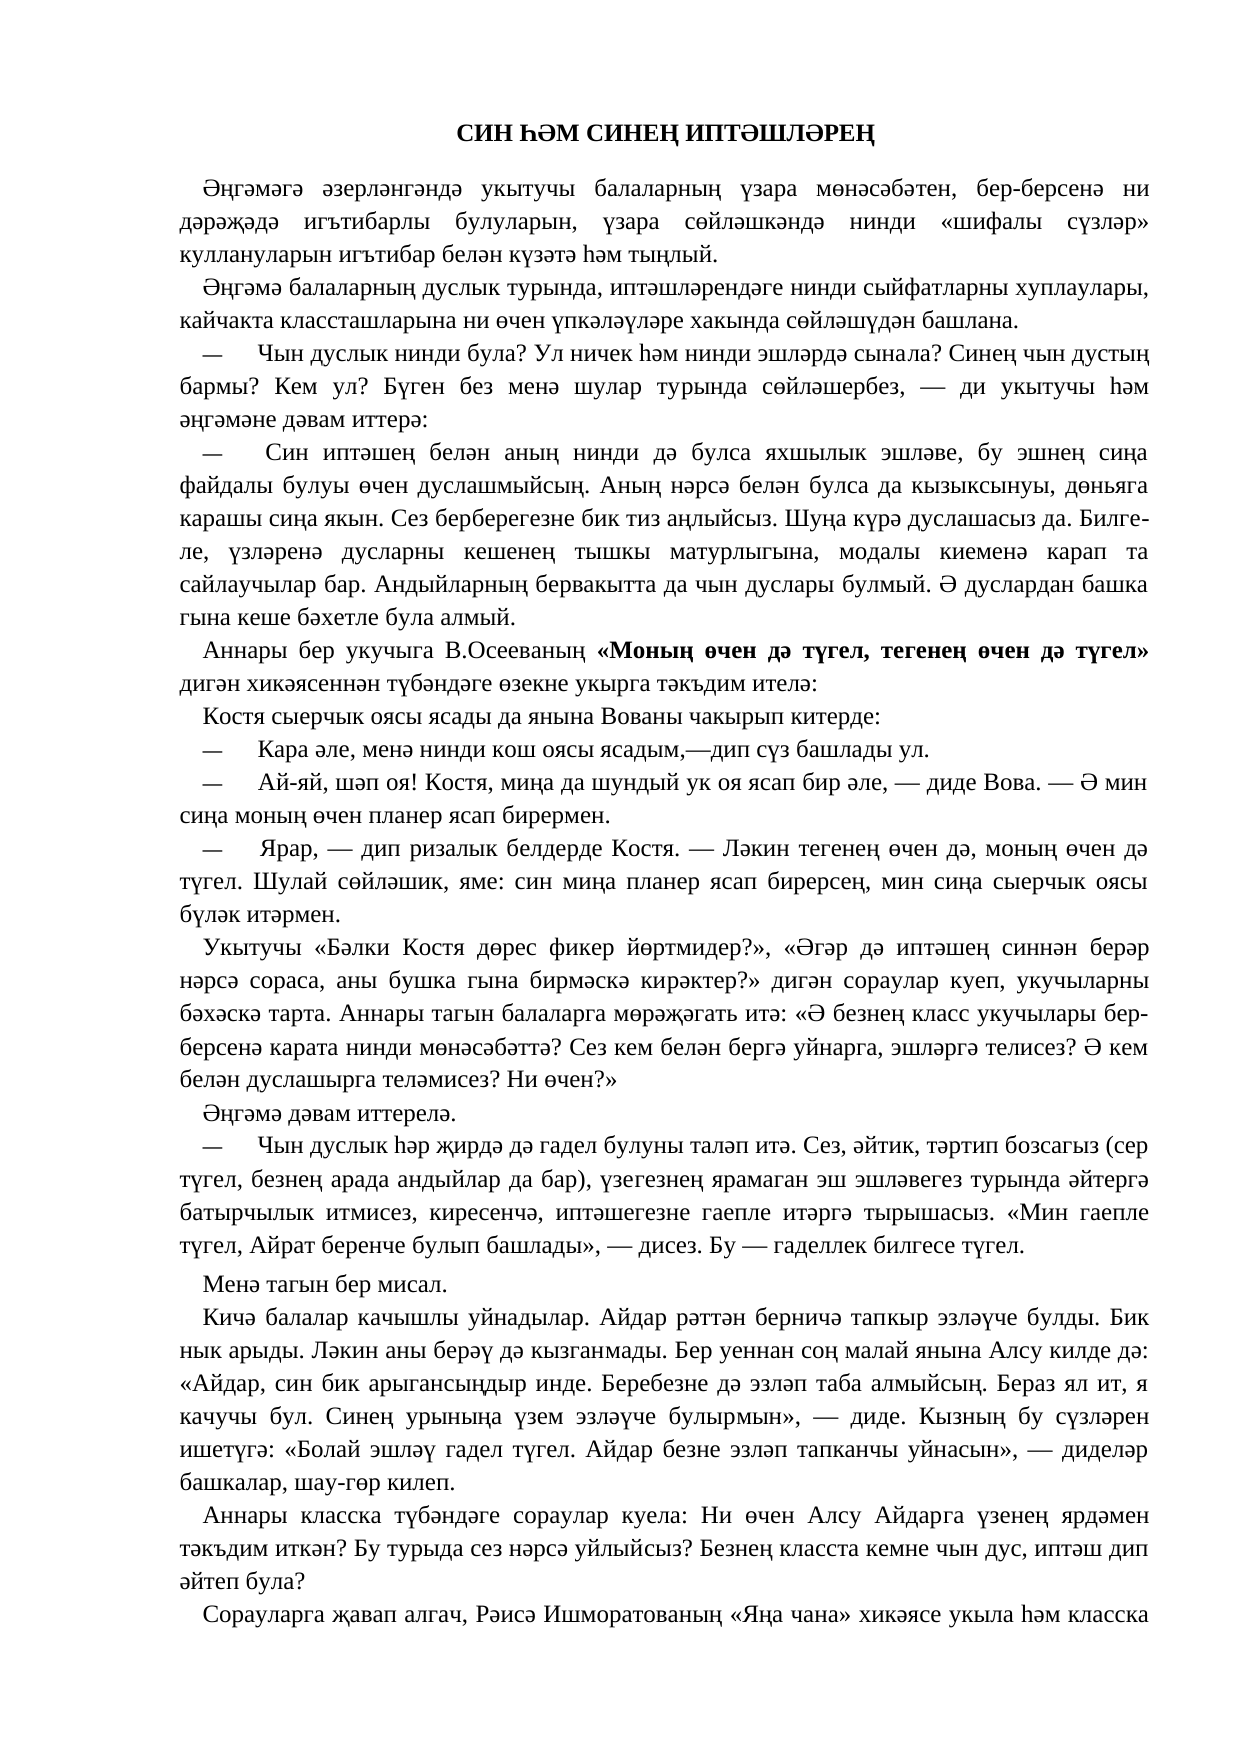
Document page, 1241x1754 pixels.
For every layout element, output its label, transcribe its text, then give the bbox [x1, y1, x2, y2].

list Син иптәшең белән аның нинди дә булса яхшылык эшләве, бу эшнең сиңа файдалы булуы өчен дуслашмыйсың. Аның нәрсә белән булса да кызыксынуы, дөньяга карашы сиңа якын. Сез берберегезне бик тиз аңлыйсыз. Шуңа күрә дуслашасыз да. Билгеле, үзләренә дусларны кешенең тышкы матурлыгына, модалы киеменә карап та сайлаучылар бар. Андыйларның бервакытта да чын дуслары булмый. Ә дуслардан башка гына кеше бәхетле була алмый. [179, 437, 1149, 631]
text Менә тагын бер мисал. [179, 1269, 1152, 1298]
text Әңгәмәгә әзерләнгәндә укытучы балаларның үзара мөнәсәбәтен, бер-берсенә ни дәрәҗәдә игътибарлы булуларын, үзара сөйләшкәндә нинди «шифалы сүзләр» куллануларын игътибар белән күзәтә һәм тыңлый. [179, 173, 1149, 268]
list Ярар, — дип ризалык белдерде Костя. — Ләкин тегенең өчен дә, моның өчен дә түгел. Шулай сөйләшик, яме: син миңа планер ясап бирерсең, мин сиңа сыерчык оясы бүләк итәрмен. [179, 833, 1149, 928]
text Костя сыерчык оясы ясады да янына Вованы чакырып китерде: [179, 701, 1152, 730]
text Әңгәмә балаларның дуслык турында, иптәшләрендәге нинди сыйфатларны хуплаулары, кайчакта классташларына ни өчен үпкәләүләре хакында сөйләшүдән башлана. [179, 272, 1149, 334]
text Аннары бер укучыга В.Осееваның «Моның өчен дә түгел, тегенең өчен дә түгел» дигән хикәясеннән түбәндәге өзекне укырга тәкъдим ителә: [179, 635, 1149, 697]
text СИН ҺӘМ СИНЕҢ ИПТӘШЛӘРЕҢ [179, 118, 1152, 147]
text Әңгәмә дәвам иттерелә. [179, 1098, 1152, 1126]
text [179, 1599, 1149, 1628]
list Кара әле, менә нинди кош оясы ясадым,—дип сүз башлады ул. [179, 734, 1149, 763]
text Кичә балалар качышлы уйнадылар. Айдар рәттән берничә тапкыр эзләүче булды. Бик нык арыды. Ләкин аны берәү дә кызганмады. Бер уеннан соң малай янына Алсу килде дә: «Айдар, син бик арыгансыңдыр инде. Беребезне дә эзләп таба алмыйсың. Бераз ял ит, я качучы бул. Синең урыныңа үзем эзләүче булырмын», — диде. Кызның бу сүзләрен ишетүгә: «Болай эшләү гадел түгел. Айдар безне эзләп тапканчы уйнасын», — диделәр башкалар, шау-гөр килеп. [179, 1302, 1149, 1496]
list Чын дуслык нинди була? Ул ничек һәм нинди эшләрдә сынала? Синең чын дустың бармы? Кем ул? Бүген без менә шулар турында сөйләшербез, — ди укытучы һәм әңгәмәне дәвам иттерә: [179, 338, 1149, 433]
text Укытучы «Бәлки Костя дөрес фикер йөртмидер?», «Әгәр дә иптәшең синнән берәр нәрсә сораса, аны бушка гына бирмәскә кирәктер?» дигән сораулар куеп, укучыларны бәхәскә тарта. Аннары тагын балаларга мөрәҗәгать итә: «Ә безнең класс укучылары бер-берсенә карата нинди мөнәсәбәттә? Сез кем белән бергә уйнарга, эшләргә телисез? Ә кем белән дуслашырга теләмисез? Ни өчен?» [179, 932, 1149, 1093]
list Ай-яй, шәп оя! Костя, миңа да шундый ук оя ясап бир әле, — диде Вова. — Ә мин сиңа моның өчен планер ясап бирермен. [179, 767, 1149, 829]
list Чын дуслык һәр җирдә дә гадел булуны таләп итә. Сез, әйтик, тәртип бозсагыз (сер түгел, безнең арада андыйлар да бар), үзегезнең ярамаган эш эшләвегез турында әйтергә батырчылык итмисез, киресенчә, иптәшегезне гаепле итәргә тырышасыз. «Мин гаепле түгел, Айрат беренче булып башлады», — дисез. Бу — гаделлек билгесе түгел. [179, 1131, 1149, 1258]
text Аннары класска түбәндәге сораулар куела: Ни өчен Алсу Айдарга үзенең ярдәмен тәкъдим иткән? Бу турыда сез нәрсә уйлыйсыз? Безнең класста кемне чын дус, иптәш дип әйтеп була? [179, 1500, 1149, 1595]
